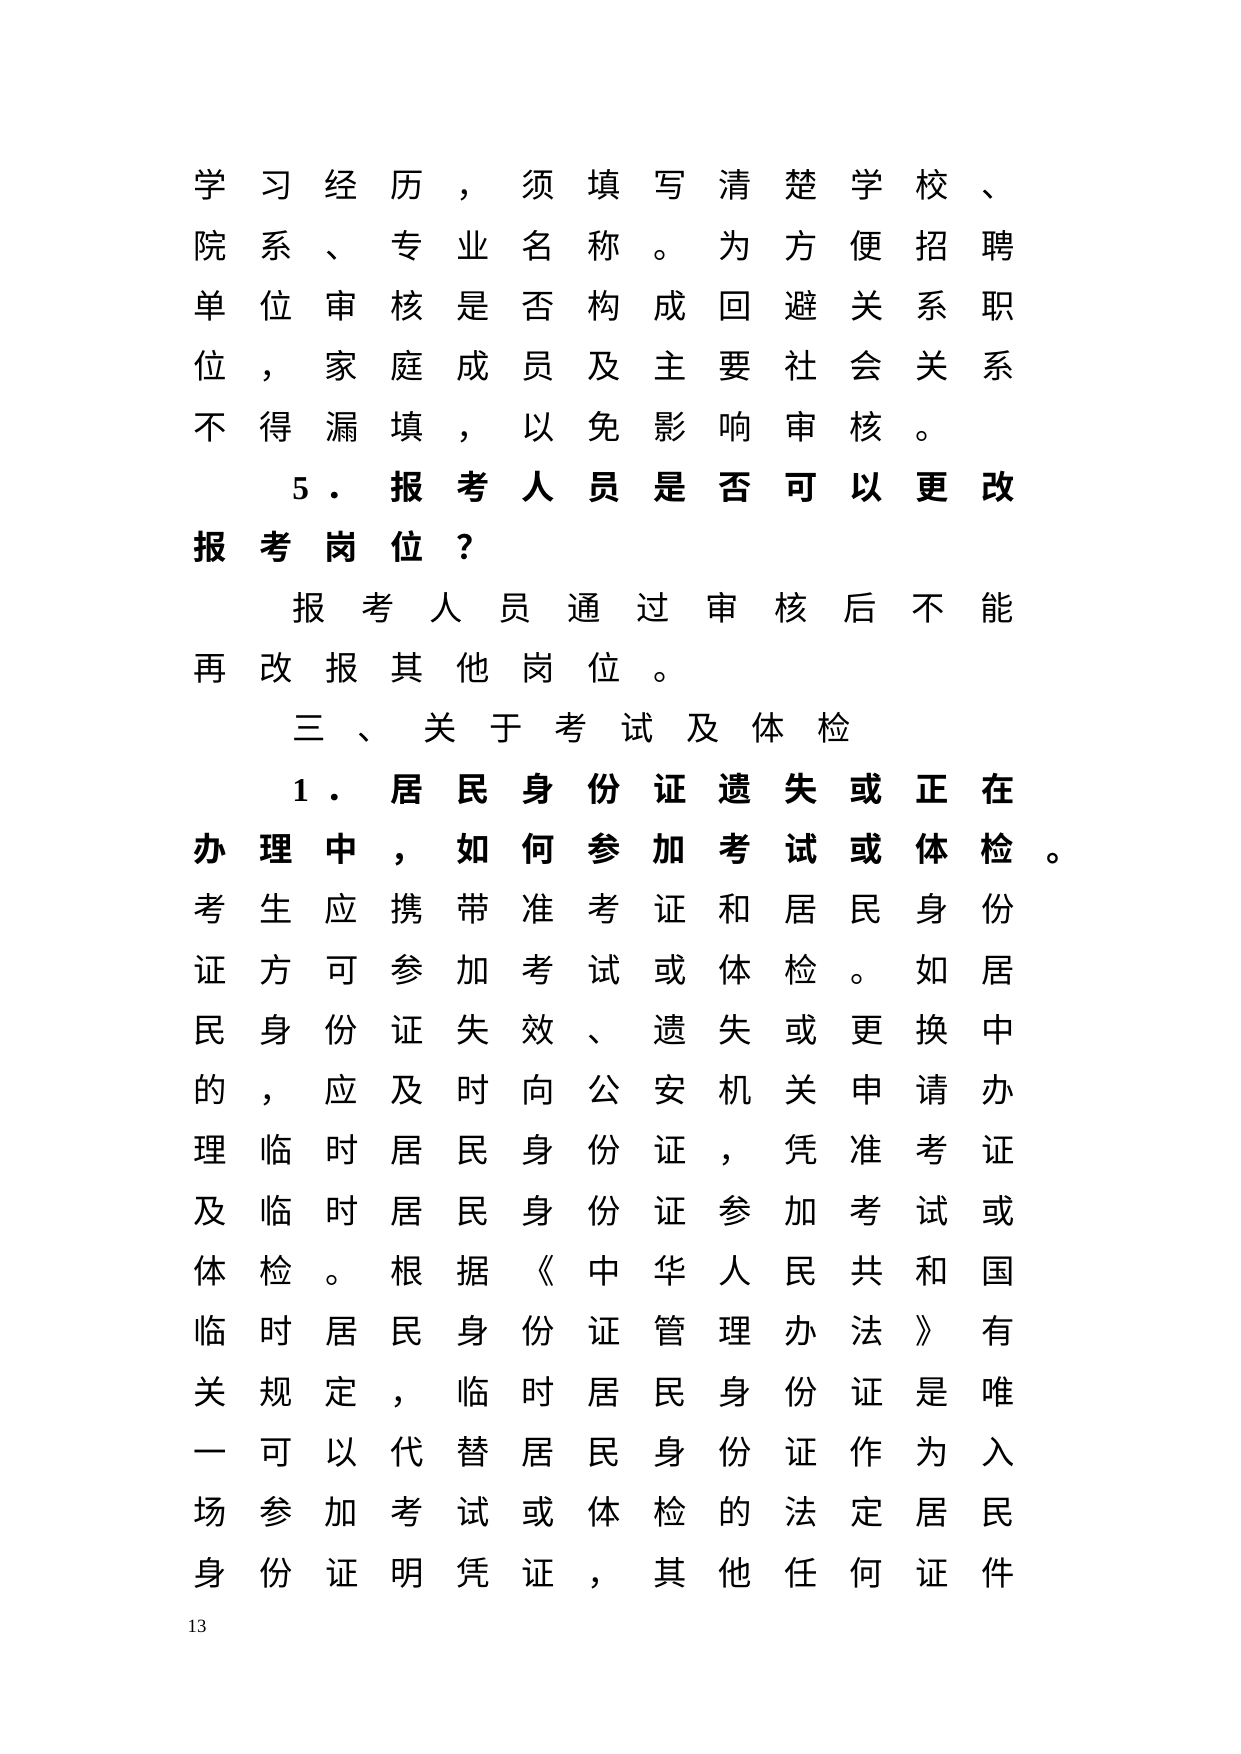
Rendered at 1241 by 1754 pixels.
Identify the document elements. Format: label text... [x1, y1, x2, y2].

text 三、关于考试及体检 [193, 696, 1047, 756]
text 5．报考人员是否可以更改报考岗位？ [193, 455, 1047, 575]
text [193, 153, 1047, 455]
text 报考人员通过审核后不能再改报其他岗位。 [193, 575, 1047, 696]
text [193, 756, 1047, 1601]
